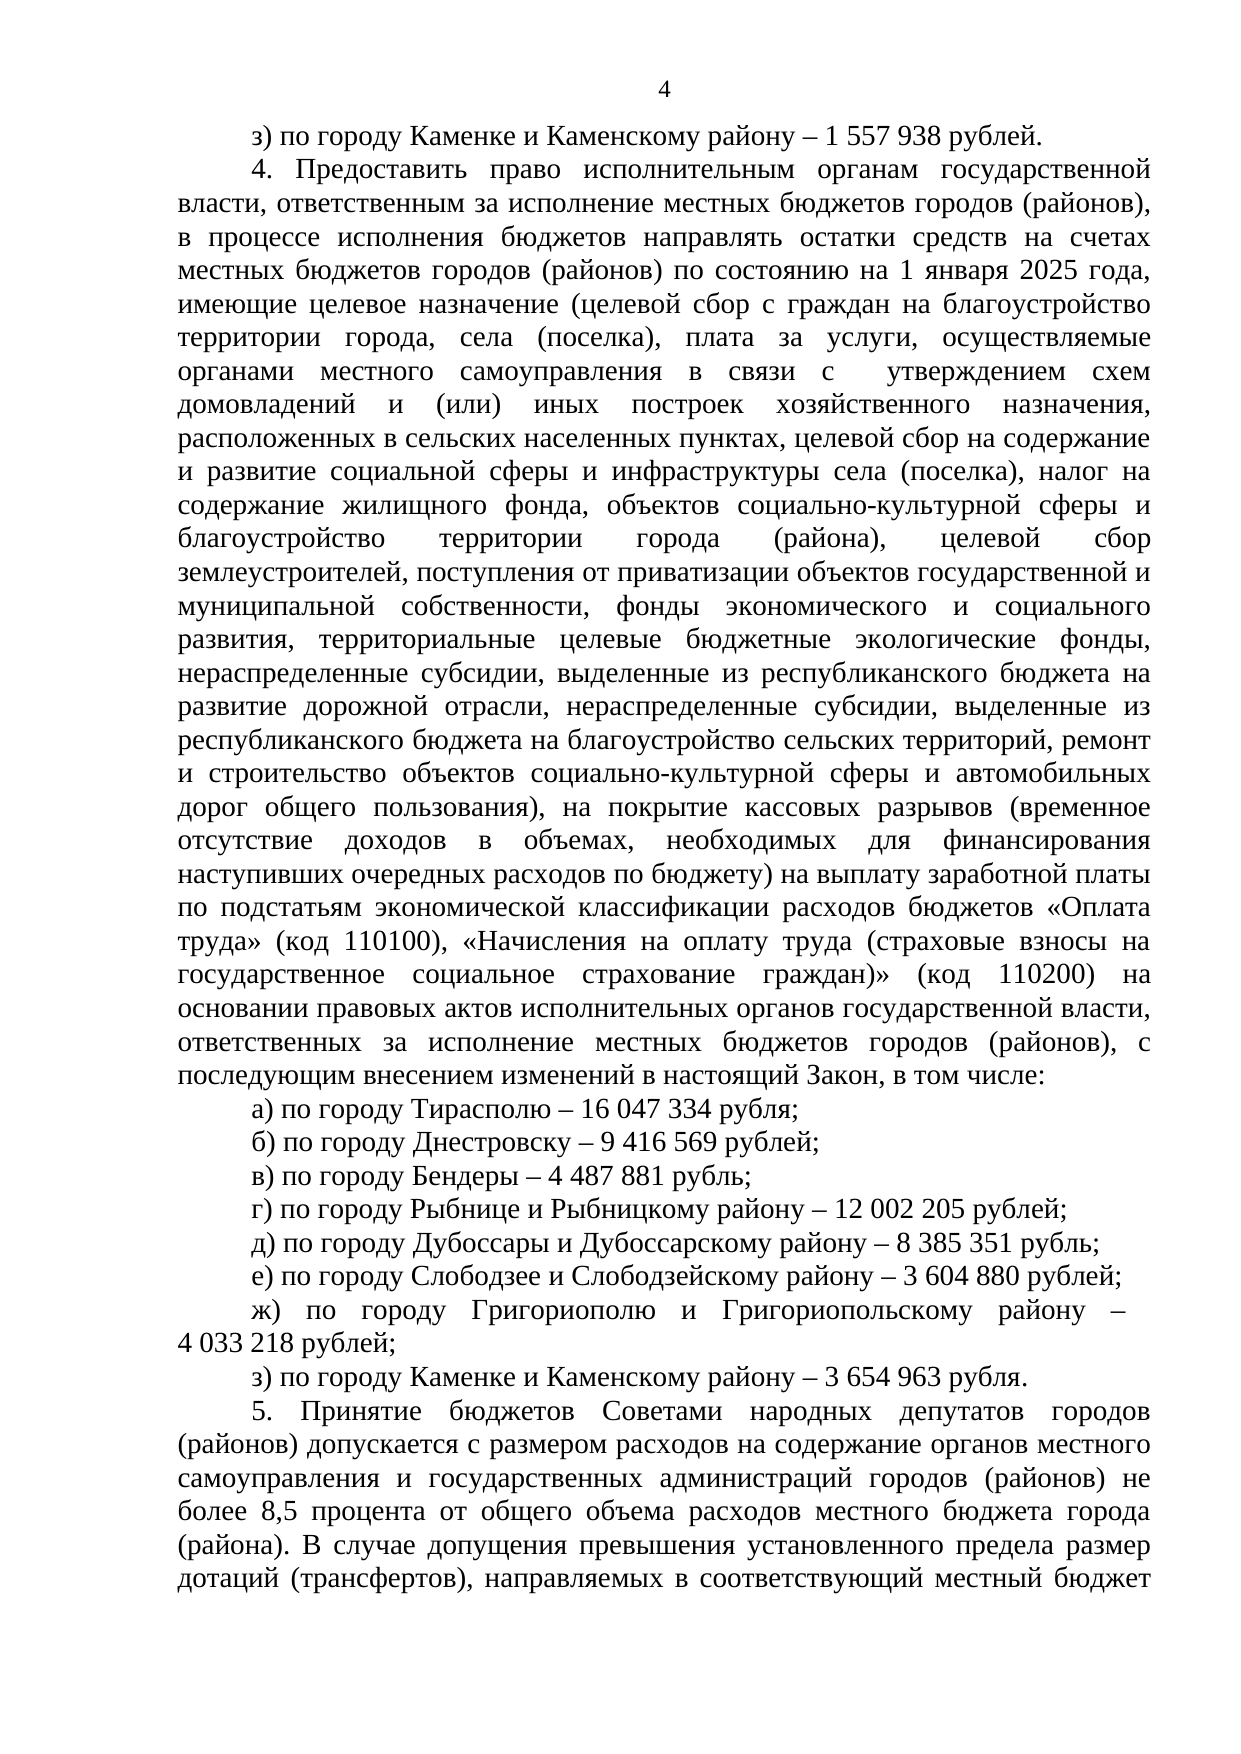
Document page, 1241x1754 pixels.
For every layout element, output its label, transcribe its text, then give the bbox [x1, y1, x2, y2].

text г) по городу Рыбнице и Рыбницкому району – 12 002 205 рублей; [177, 1191, 1152, 1225]
text 4. Предоставить право исполнительным органам государственной власти, ответственным за исполнение местных бюджетов городов (районов), в процессе исполнения бюджетов направлять остатки средств на счетах местных бюджетов городов (районов) по состоянию на 1 января 2025 года, имеющие целевое назначение (целевой сбор с граждан на благоустройство территории города, села (поселка), плата за услуги, осуществляемые органами местного самоуправления в связи с утверждением схем домовладений и (или) иных построек хозяйственного назначения, расположенных в сельских населенных пунктах, целевой сбор на содержание и развитие социальной сферы и инфраструктуры села (поселка), налог на содержание жилищного фонда, объектов социально-культурной сферы и благоустройство территории города (района), целевой сбор землеустроителей, поступления от приватизации объектов государственной и муниципальной собственности, фонды экономического и социального развития, территориальные целевые бюджетные экологические фонды, нераспределенные субсидии, выделенные из республиканского бюджета на развитие дорожной отрасли, нераспределенные субсидии, выделенные из республиканского бюджета на благоустройство сельских территорий, ремонт и строительство объектов социально-культурной сферы и автомобильных дорог общего пользования), на покрытие кассовых разрывов (временное отсутствие доходов в объемах, необходимых для финансирования наступивших очередных расходов по бюджету) на выплату заработной платы по подстатьям экономической классификации расходов бюджетов «Оплата труда» (код 110100), «Начисления на оплату труда (страховые взносы на государственное социальное страхование граждан)» (код 110200) на основании правовых актов исполнительных органов государственной власти, ответственных за исполнение местных бюджетов городов (районов), с последующим внесением изменений в настоящий Закон, в том числе: [177, 152, 1152, 1091]
text б) по городу Днестровску – 9 416 569 рублей; [177, 1124, 1152, 1158]
text з) по городу Каменке и Каменскому району – 1 557 938 рублей. [177, 118, 1152, 152]
text а) по городу Тирасполю – 16 047 334 рубля; [177, 1091, 1152, 1124]
text е) по городу Слободзее и Слободзейскому району – 3 604 880 рублей; [177, 1258, 1152, 1292]
text з) по городу Каменке и Каменскому району – 3 654 963 рубля. [177, 1359, 1152, 1393]
text в) по городу Бендеры – 4 487 881 рубль; [177, 1158, 1152, 1191]
text д) по городу Дубоссары и Дубоссарскому району – 8 385 351 рубль; [177, 1225, 1152, 1258]
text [177, 1393, 1152, 1594]
text ж) по городу Григориополю и Григориопольскому району – 4 033 218 рублей; [177, 1292, 1152, 1359]
